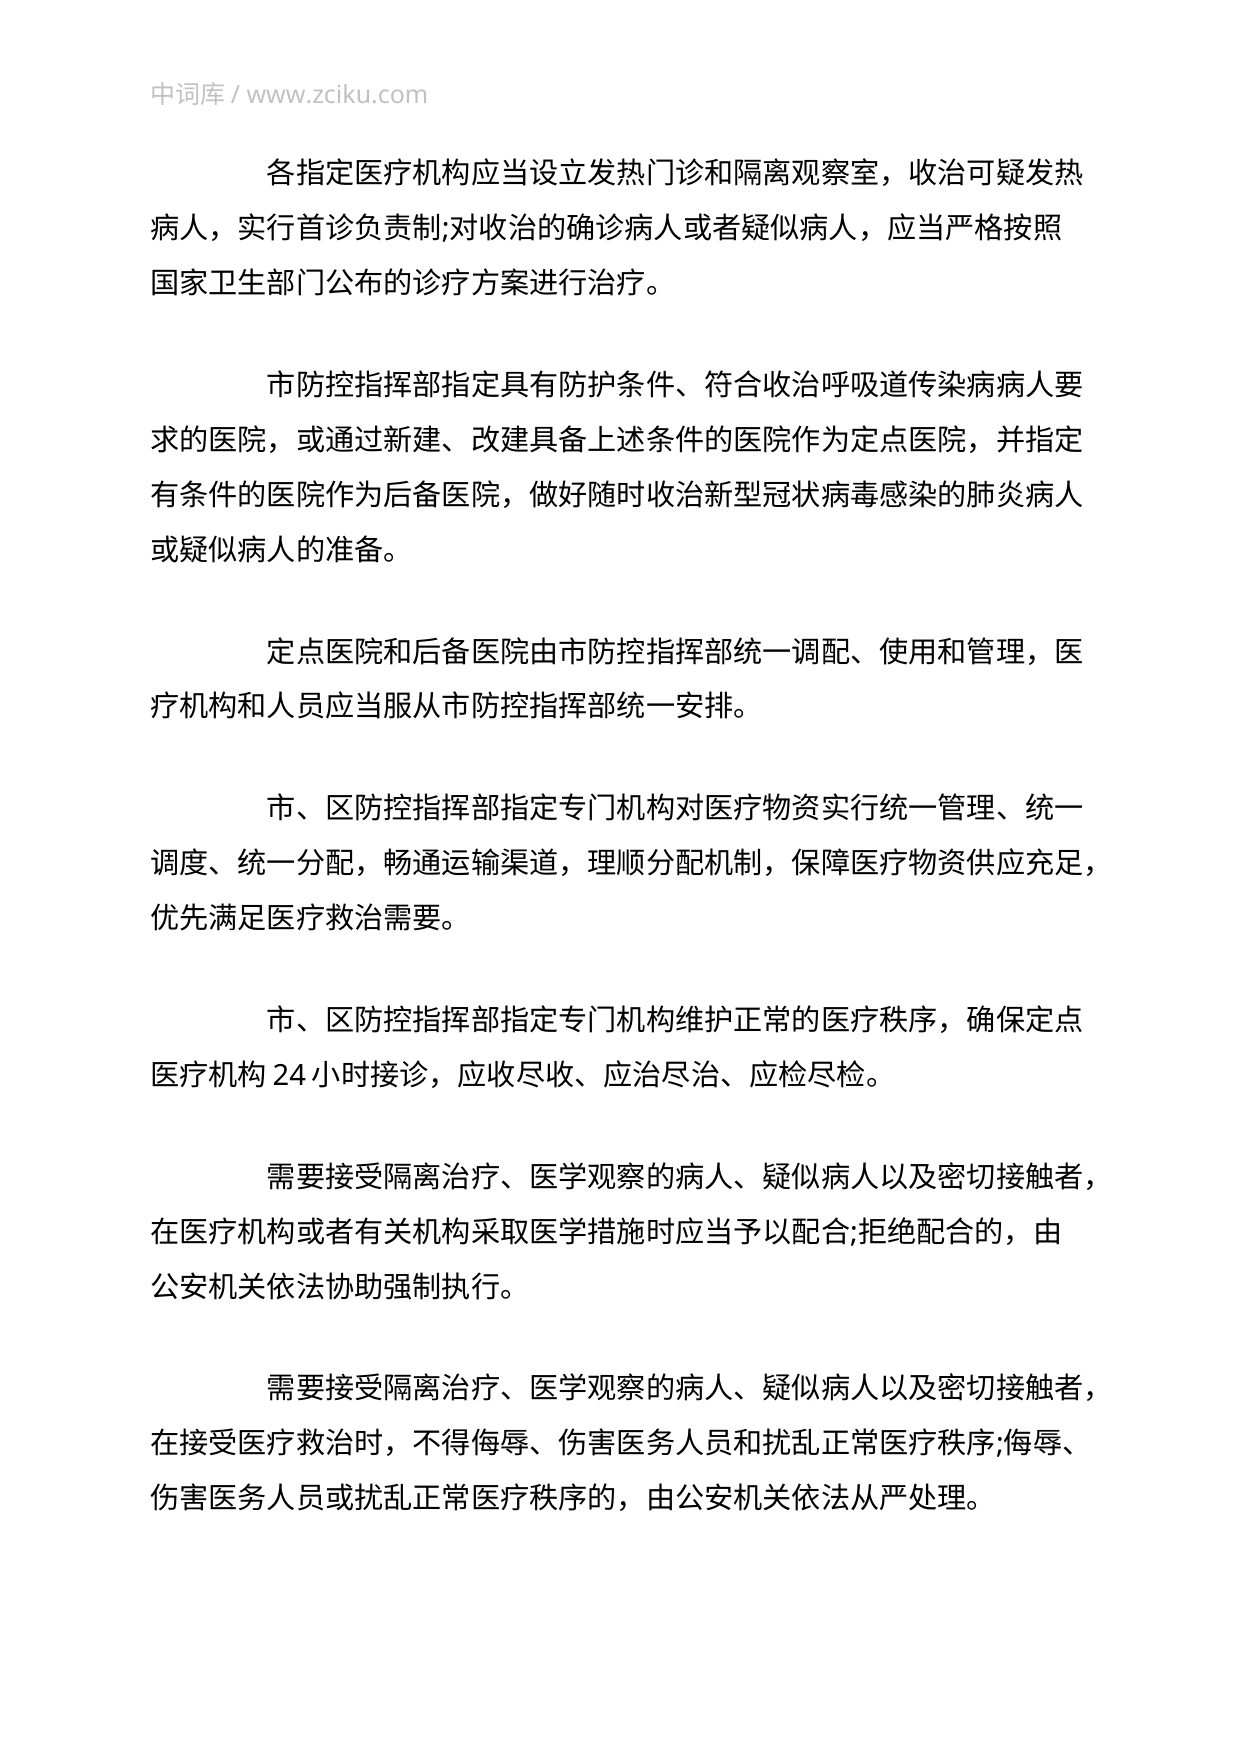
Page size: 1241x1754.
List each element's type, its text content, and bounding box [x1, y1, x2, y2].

text 市、区防控指挥部指定专门机构对医疗物资实行统一管理、统一调度、统一分配，畅通运输渠道，理顺分配机制，保障医疗物资供应充足，优先满足医疗救治需要。 [150, 785, 1090, 937]
text 定点医院和后备医院由市防控指挥部统一调配、使用和管理，医疗机构和人员应当服从市防控指挥部统一安排。 [150, 628, 1090, 725]
text 市、区防控指挥部指定专门机构维护正常的医疗秩序，确保定点医疗机构24小时接诊，应收尽收、应治尽治、应检尽检。 [150, 996, 1090, 1094]
text 需要接受隔离治疗、医学观察的病人、疑似病人以及密切接触者，在接受医疗救治时，不得侮辱、伤害医务人员和扰乱正常医疗秩序;侮辱、伤害医务人员或扰乱正常医疗秩序的，由公安机关依法从严处理。 [150, 1365, 1090, 1517]
text 各指定医疗机构应当设立发热门诊和隔离观察室，收治可疑发热病人，实行首诊负责制;对收治的确诊病人或者疑似病人，应当严格按照国家卫生部门公布的诊疗方案进行治疗。 [150, 150, 1090, 302]
text 需要接受隔离治疗、医学观察的病人、疑似病人以及密切接触者，在医疗机构或者有关机构采取医学措施时应当予以配合;拒绝配合的，由公安机关依法协助强制执行。 [150, 1153, 1090, 1305]
text 市防控指挥部指定具有防护条件、符合收治呼吸道传染病病人要求的医院，或通过新建、改建具备上述条件的医院作为定点医院，并指定有条件的医院作为后备医院，做好随时收治新型冠状病毒感染的肺炎病人或疑似病人的准备。 [150, 362, 1090, 569]
